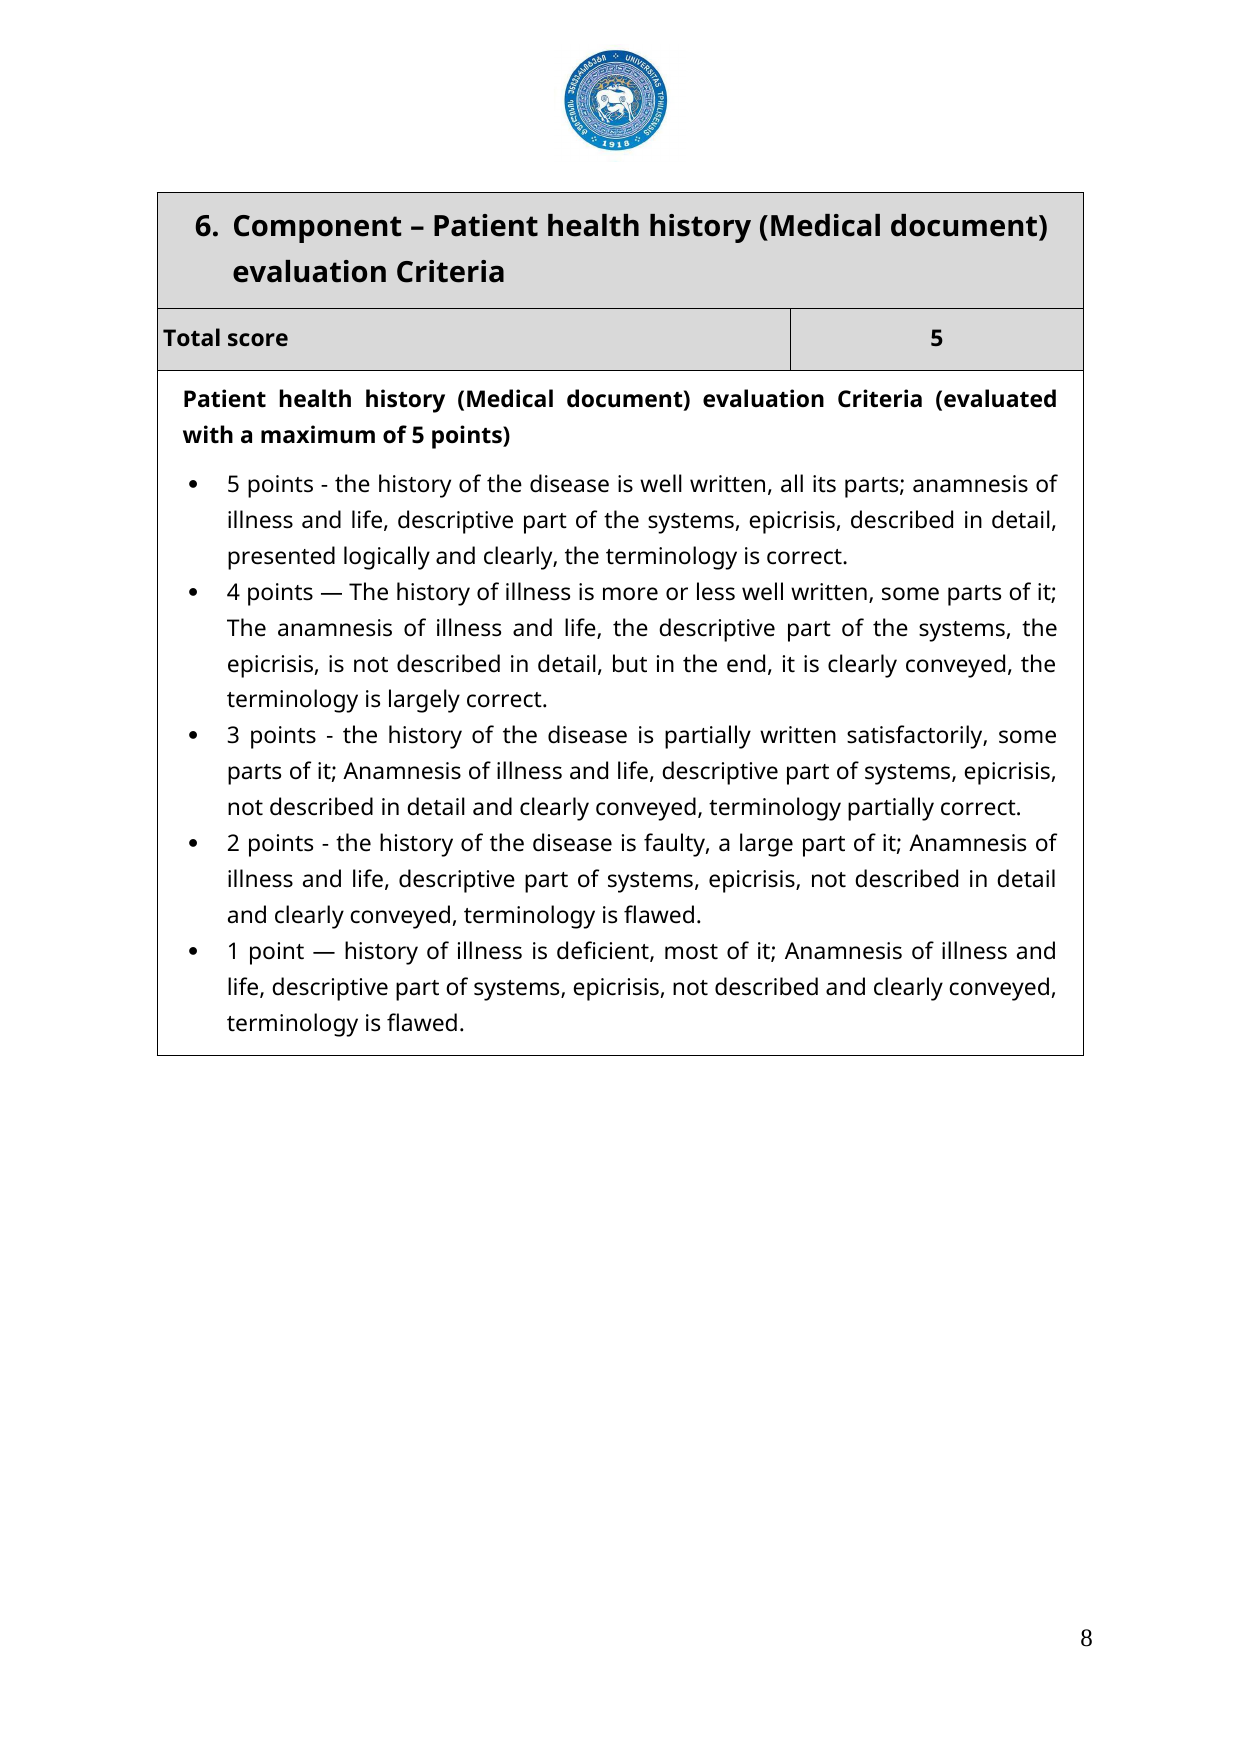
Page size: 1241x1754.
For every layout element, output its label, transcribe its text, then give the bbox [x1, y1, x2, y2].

table_cell Patient health history (Medical document) evaluation Criteria (evaluated with a maximum of 5 points) 5 points - the history of the disease is well written, all its parts; anamnesis of illness and life, descriptive part of the systems, epicrisis, described in detail, presented logically and clearly, the terminology is correct. 4 points — The history of illness is more or less well written, some parts of it; The anamnesis of illness and life, the descriptive part of the systems, the epicrisis, is not described in detail, but in the end, it is clearly conveyed, the terminology is largely correct. 3 points - the history of the disease is partially written satisfactorily, some parts of it; Anamnesis of illness and life, descriptive part of systems, epicrisis, not described in detail and clearly conveyed, terminology partially correct. 2 points - the history of the disease is faulty, a large part of it; Anamnesis of illness and life, descriptive part of systems, epicrisis, not described in detail and clearly conveyed, terminology is flawed. 1 point — history of illness is deficient, most of it; Anamnesis of illness and life, descriptive part of systems, epicrisis, not described and clearly conveyed, terminology is flawed. [158, 371, 1083, 1055]
table_cell 5 [791, 309, 1083, 370]
table_header Component – Patient health history (Medical document) evaluation Criteria [158, 193, 1083, 308]
picture [553, 44, 687, 162]
table_cell Total score [158, 309, 790, 370]
